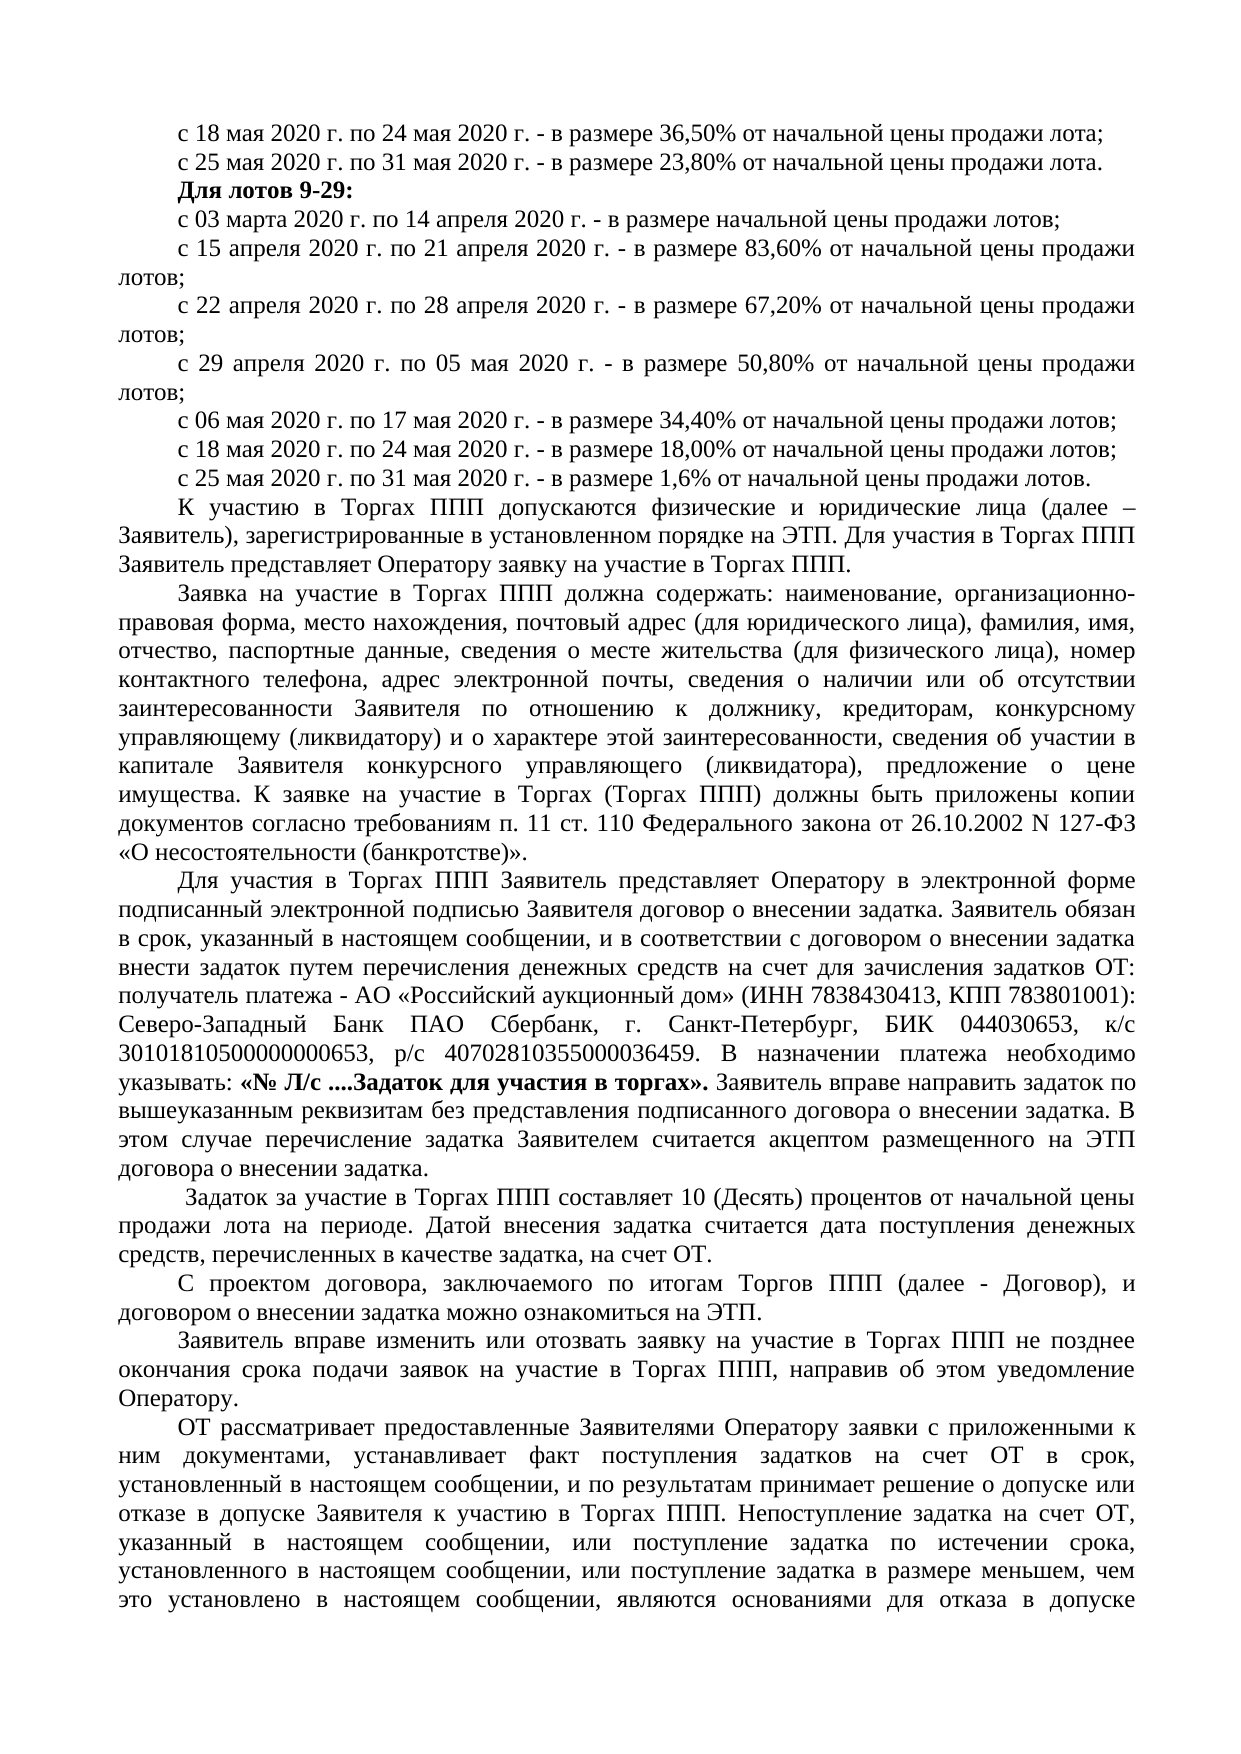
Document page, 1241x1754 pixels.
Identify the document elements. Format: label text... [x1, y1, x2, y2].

text с 03 марта 2020 г. по 14 апреля 2020 г. - в размере начальной цены продажи лотов; [118, 204, 1137, 233]
text Задаток за участие в Торгах ППП составляет 10 (Десять) процентов от начальной цены продажи лота на периоде. Датой внесения задатка считается дата поступления денежных средств, перечисленных в качестве задатка, на счет ОТ. [118, 1182, 1137, 1268]
text с 25 мая 2020 г. по 31 мая 2020 г. - в размере 1,6% от начальной цены продажи лотов. [118, 463, 1137, 492]
text с 25 мая 2020 г. по 31 мая 2020 г. - в размере 23,80% от начальной цены продажи лота. [118, 147, 1137, 176]
text с 22 апреля 2020 г. по 28 апреля 2020 г. - в размере 67,20% от начальной цены продажи лотов; [118, 291, 1137, 348]
text с 06 мая 2020 г. по 17 мая 2020 г. - в размере 34,40% от начальной цены продажи лотов; [118, 406, 1137, 434]
text С проектом договора, заключаемого по итогам Торгов ППП (далее - Договор), и договором о внесении задатка можно ознакомиться на ЭТП. [118, 1268, 1137, 1326]
text Заявитель вправе изменить или отозвать заявку на участие в Торгах ППП не позднее окончания срока подачи заявок на участие в Торгах ППП, направив об этом уведомление Оператору. [118, 1326, 1137, 1412]
text Для лотов 9-29: [118, 176, 1137, 204]
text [118, 1412, 1137, 1613]
text Для участия в Торгах ППП Заявитель представляет Оператору в электронной форме подписанный электронной подписью Заявителя договор о внесении задатка. Заявитель обязан в срок, указанный в настоящем сообщении, и в соответствии с договором о внесении задатка внести задаток путем перечисления денежных средств на счет для зачисления задатков ОТ: получатель платежа - АО «Российский аукционный дом» (ИНН 7838430413, КПП 783801001): Северо-Западный Банк ПАО Сбербанк, г. Санкт-Петербург, БИК 044030653, к/с 30101810500000000653, р/с 40702810355000036459. В назначении платежа необходимо указывать: «№ Л/с ....Задаток для участия в торгах». Заявитель вправе направить задаток по вышеуказанным реквизитам без представления подписанного договора о внесении задатка. В этом случае перечисление задатка Заявителем считается акцептом размещенного на ЭТП договора о внесении задатка. [118, 866, 1137, 1182]
text с 29 апреля 2020 г. по 05 мая 2020 г. - в размере 50,80% от начальной цены продажи лотов; [118, 348, 1137, 406]
text Заявка на участие в Торгах ППП должна содержать: наименование, организационно-правовая форма, место нахождения, почтовый адрес (для юридического лица), фамилия, имя, отчество, паспортные данные, сведения о месте жительства (для физического лица), номер контактного телефона, адрес электронной почты, сведения о наличии или об отсутствии заинтересованности Заявителя по отношению к должнику, кредиторам, конкурсному управляющему (ликвидатору) и о характере этой заинтересованности, сведения об участии в капитале Заявителя конкурсного управляющего (ликвидатора), предложение о цене имущества. К заявке на участие в Торгах (Торгах ППП) должны быть приложены копии документов согласно требованиям п. 11 ст. 110 Федерального закона от 26.10.2002 N 127-ФЗ «О несостоятельности (банкротстве)». [118, 578, 1137, 866]
text с 18 мая 2020 г. по 24 мая 2020 г. - в размере 36,50% от начальной цены продажи лота; [118, 118, 1137, 147]
text с 18 мая 2020 г. по 24 мая 2020 г. - в размере 18,00% от начальной цены продажи лотов; [118, 434, 1137, 463]
text К участию в Торгах ППП допускаются физические и юридические лица (далее – Заявитель), зарегистрированные в установленном порядке на ЭТП. Для участия в Торгах ППП Заявитель представляет Оператору заявку на участие в Торгах ППП. [118, 492, 1137, 578]
text с 15 апреля 2020 г. по 21 апреля 2020 г. - в размере 83,60% от начальной цены продажи лотов; [118, 233, 1137, 291]
